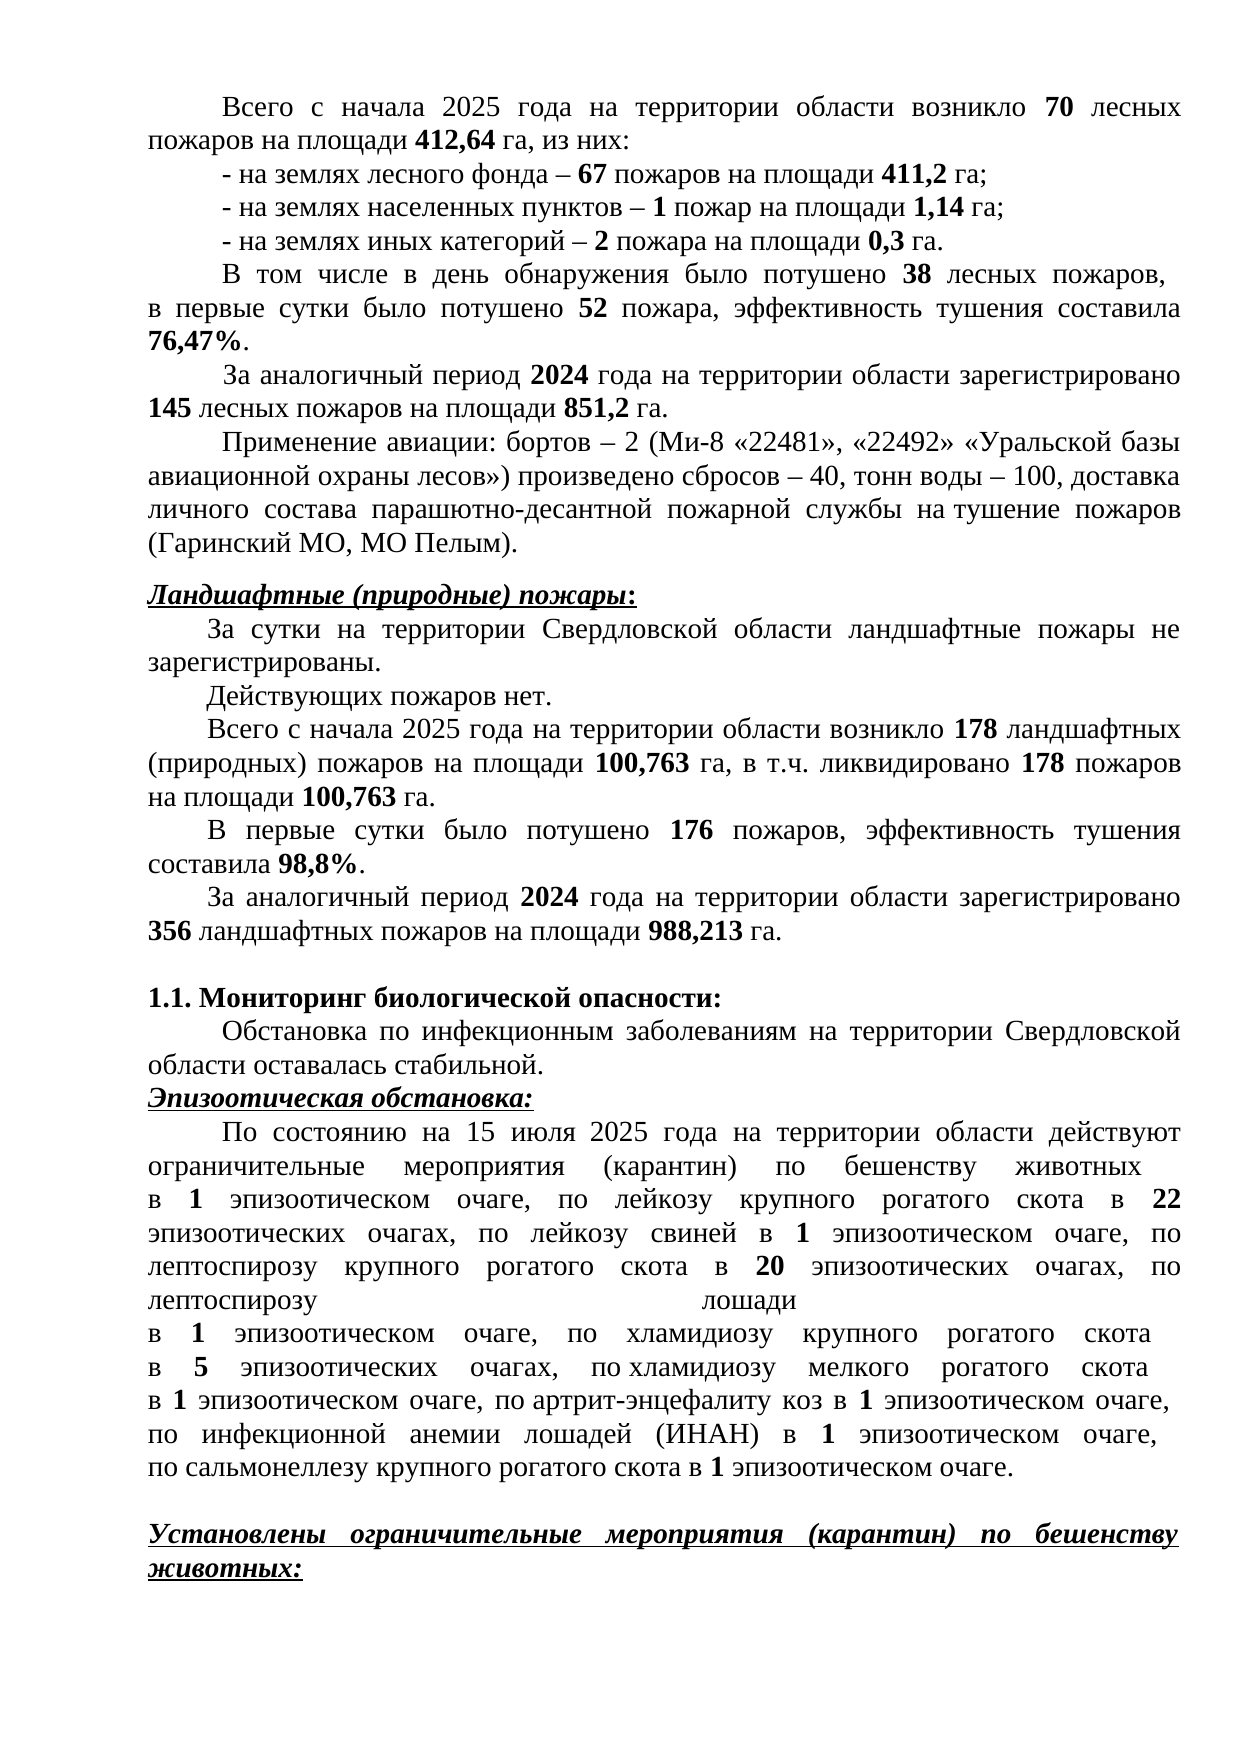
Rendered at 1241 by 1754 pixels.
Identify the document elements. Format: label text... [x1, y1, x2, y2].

text По состоянию на 15 июля 2025 года на территории области действуют ограничительные мероприятия (карантин) по бешенству животных в 1 эпизоотическом очаге, по лейкозу крупного рогатого скота в 22 эпизоотических очагах, по лейкозу свиней в 1 эпизоотическом очаге, по лептоспирозу крупного рогатого скота в 20 эпизоотических очагах, по лептоспирозу лошади в 1 эпизоотическом очаге, по хламидиозу крупного рогатого скота в 5 эпизоотических очагах, по хламидиозу мелкого рогатого скота в 1 эпизоотическом очаге, по артрит-энцефалиту коз в 1 эпизоотическом очаге, по инфекционной анемии лошадей (ИНАН) в 1 эпизоотическом очаге, по сальмонеллезу крупного рогатого скота в 1 эпизоотическом очаге. [148, 1114, 1181, 1483]
text - на землях населенных пунктов – 1 пожар на площади 1,14 га; [148, 189, 1181, 223]
text В том числе в день обнаружения было потушено 38 лесных пожаров, в первые сутки было потушено 52 пожара, эффективность тушения составила 76,47%. [148, 256, 1181, 357]
text Ландшафтные (природные) пожары: [148, 577, 1181, 611]
text За аналогичный период 2024 года на территории области зарегистрировано 145 лесных пожаров на площади 851,2 га. [148, 357, 1181, 424]
text - на землях иных категорий – 2 пожара на площади 0,3 га. [148, 223, 1181, 256]
text За аналогичный период 2024 года на территории области зарегистрировано 356 ландшафтных пожаров на площади 988,213 га. [148, 879, 1181, 946]
text В первые сутки было потушено 176 пожаров, эффективность тушения составила 98,8%. [148, 812, 1181, 879]
text За сутки на территории Свердловской области ландшафтные пожары не зарегистрированы. [148, 611, 1181, 678]
text Установлены ограничительные мероприятия (карантин) по бешенству животных: [148, 1517, 1181, 1584]
text Действующих пожаров нет. [148, 678, 1181, 712]
text 1.1. Мониторинг биологической опасности: [148, 980, 1181, 1013]
text Всего с начала 2025 года на территории области возникло 178 ландшафтных (природных) пожаров на площади 100,763 га, в т.ч. ликвидировано 178 пожаров на площади 100,763 га. [148, 712, 1181, 812]
text Применение авиации: бортов – 2 (Ми-8 «22481», «22492» «Уральской базы авиационной охраны лесов») произведено сбросов – 40, тонн воды – 100, доставка личного состава парашютно-десантной пожарной службы на тушение пожаров (Гаринский МО, МО Пелым). [148, 424, 1181, 558]
text Эпизоотическая обстановка: [148, 1081, 1181, 1114]
text Всего с начала 2025 года на территории области возникло 70 лесных пожаров на площади 412,64 га, из них: [148, 89, 1181, 156]
text - на землях лесного фонда – 67 пожаров на площади 411,2 га; [148, 156, 1181, 189]
text Обстановка по инфекционным заболеваниям на территории Свердловской области оставалась стабильной. [148, 1013, 1181, 1081]
